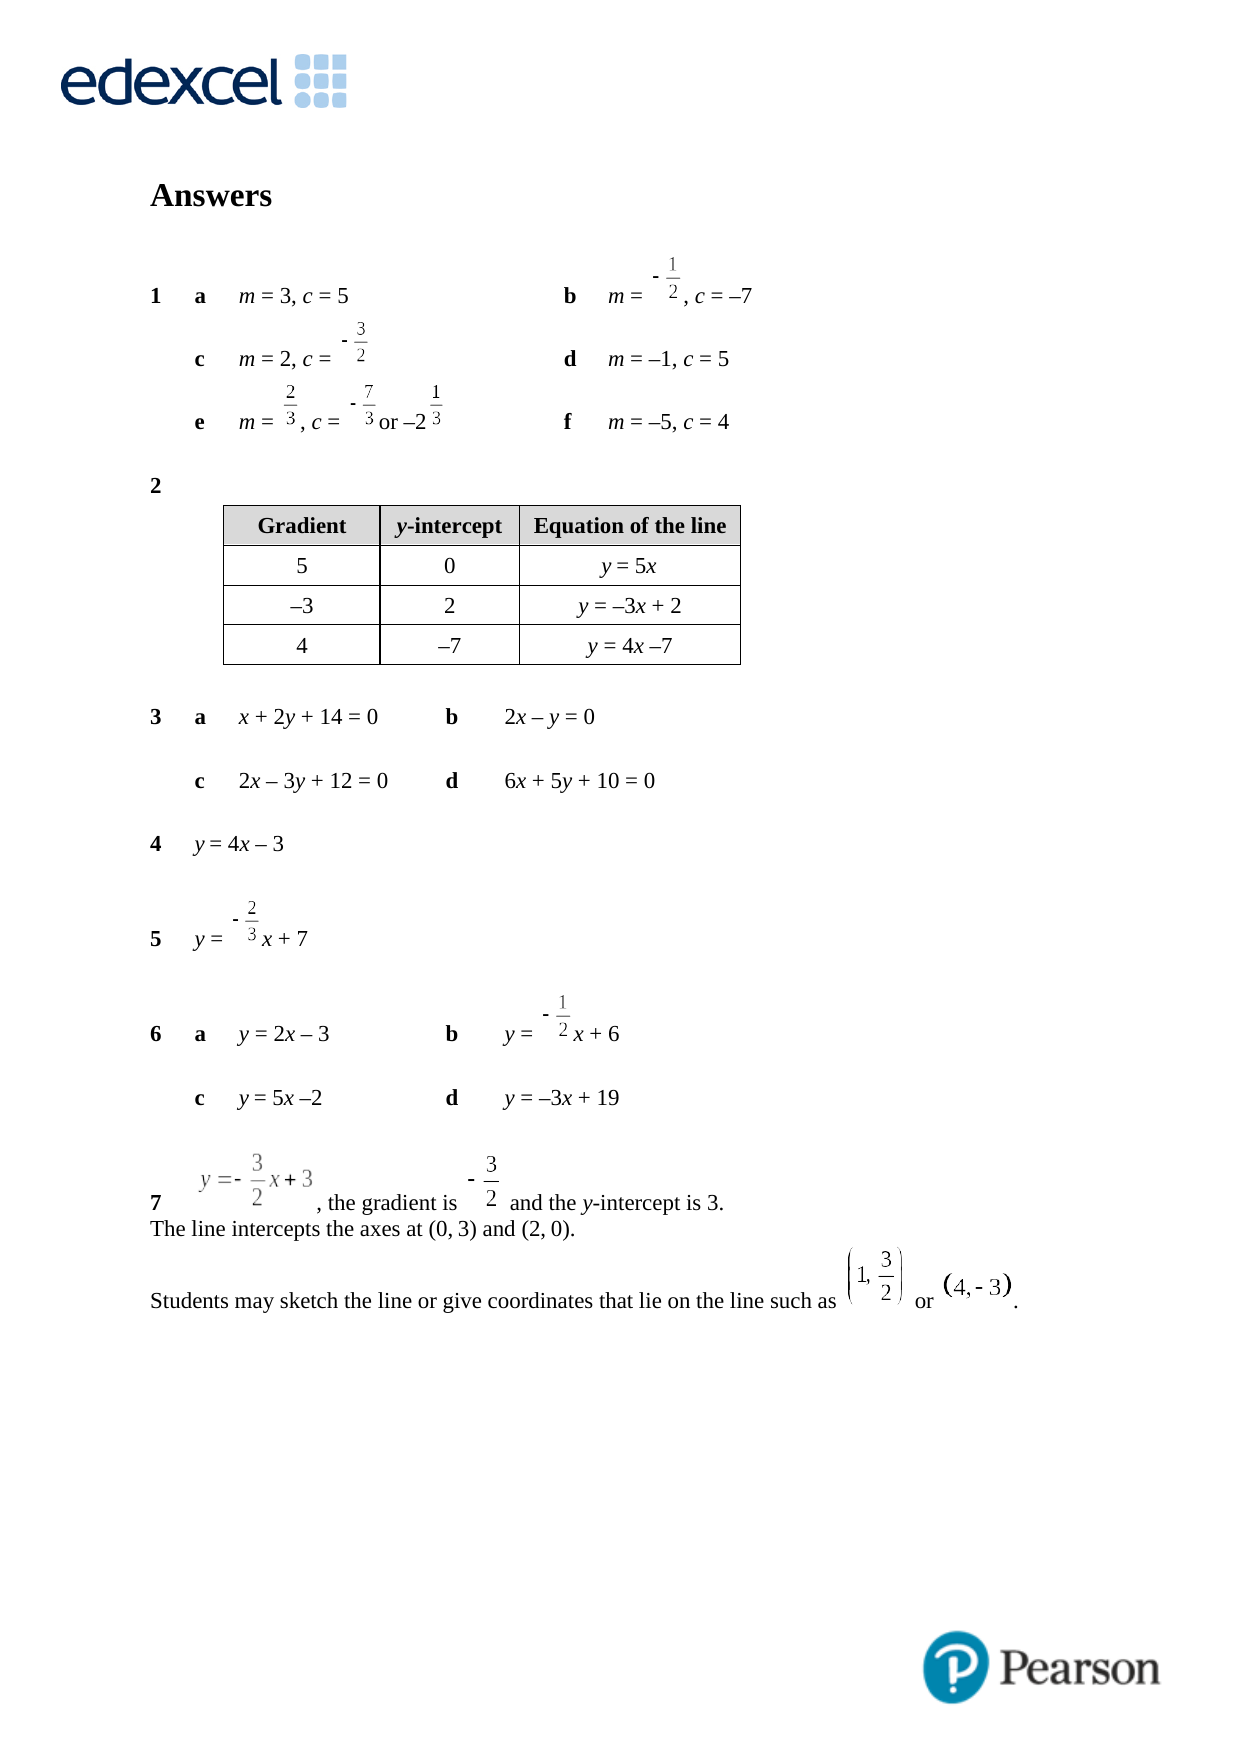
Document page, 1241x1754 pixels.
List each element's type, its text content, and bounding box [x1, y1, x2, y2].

text c m = 2, c = d m = –1, c = 5 [150, 315, 1090, 372]
table_header Gradient [224, 506, 379, 544]
text 6 a y = 2x – 3 b y = x + 6 [150, 988, 1090, 1047]
text 4 y = 4x – 3 [150, 831, 1090, 857]
text c 2x – 3y + 12 = 0 d 6x + 5y + 10 = 0 [150, 767, 1090, 793]
table_cell –3 [224, 586, 379, 624]
picture [891, 1620, 1182, 1718]
subtitle Answers [150, 175, 1090, 213]
table_cell 2 [381, 586, 519, 624]
text 1 a m = 3, c = 5 b m = , c = –7 [150, 251, 1090, 309]
text 2 [150, 472, 1090, 498]
picture [61, 54, 347, 108]
table_cell –7 [381, 625, 519, 664]
table_cell 5 [224, 546, 379, 584]
table_header Equation of the line [520, 506, 740, 544]
table_cell y = –3x + 2 [520, 586, 740, 624]
table_cell 4 [224, 625, 379, 664]
table_cell y = 4x –7 [520, 625, 740, 664]
text 5 y = x + 7 [150, 894, 1090, 951]
table_header y-intercept [381, 506, 519, 544]
text c y = 5x –2 d y = –3x + 19 [150, 1084, 1090, 1110]
text e m = , c = or –2 f m = –5, c = 4 [150, 378, 1090, 434]
table_cell 0 [381, 546, 519, 584]
text 7 , the gradient is and the y-intercept is 3. The line intercepts the axes at (0, 3) and (2, 0). Students may sketch the line or give coordinates that lie on the line such as or . [150, 1148, 1090, 1314]
table_cell y = 5x [520, 546, 740, 584]
text 3 a x + 2y + 14 = 0 b 2x – y = 0 [150, 703, 1090, 729]
